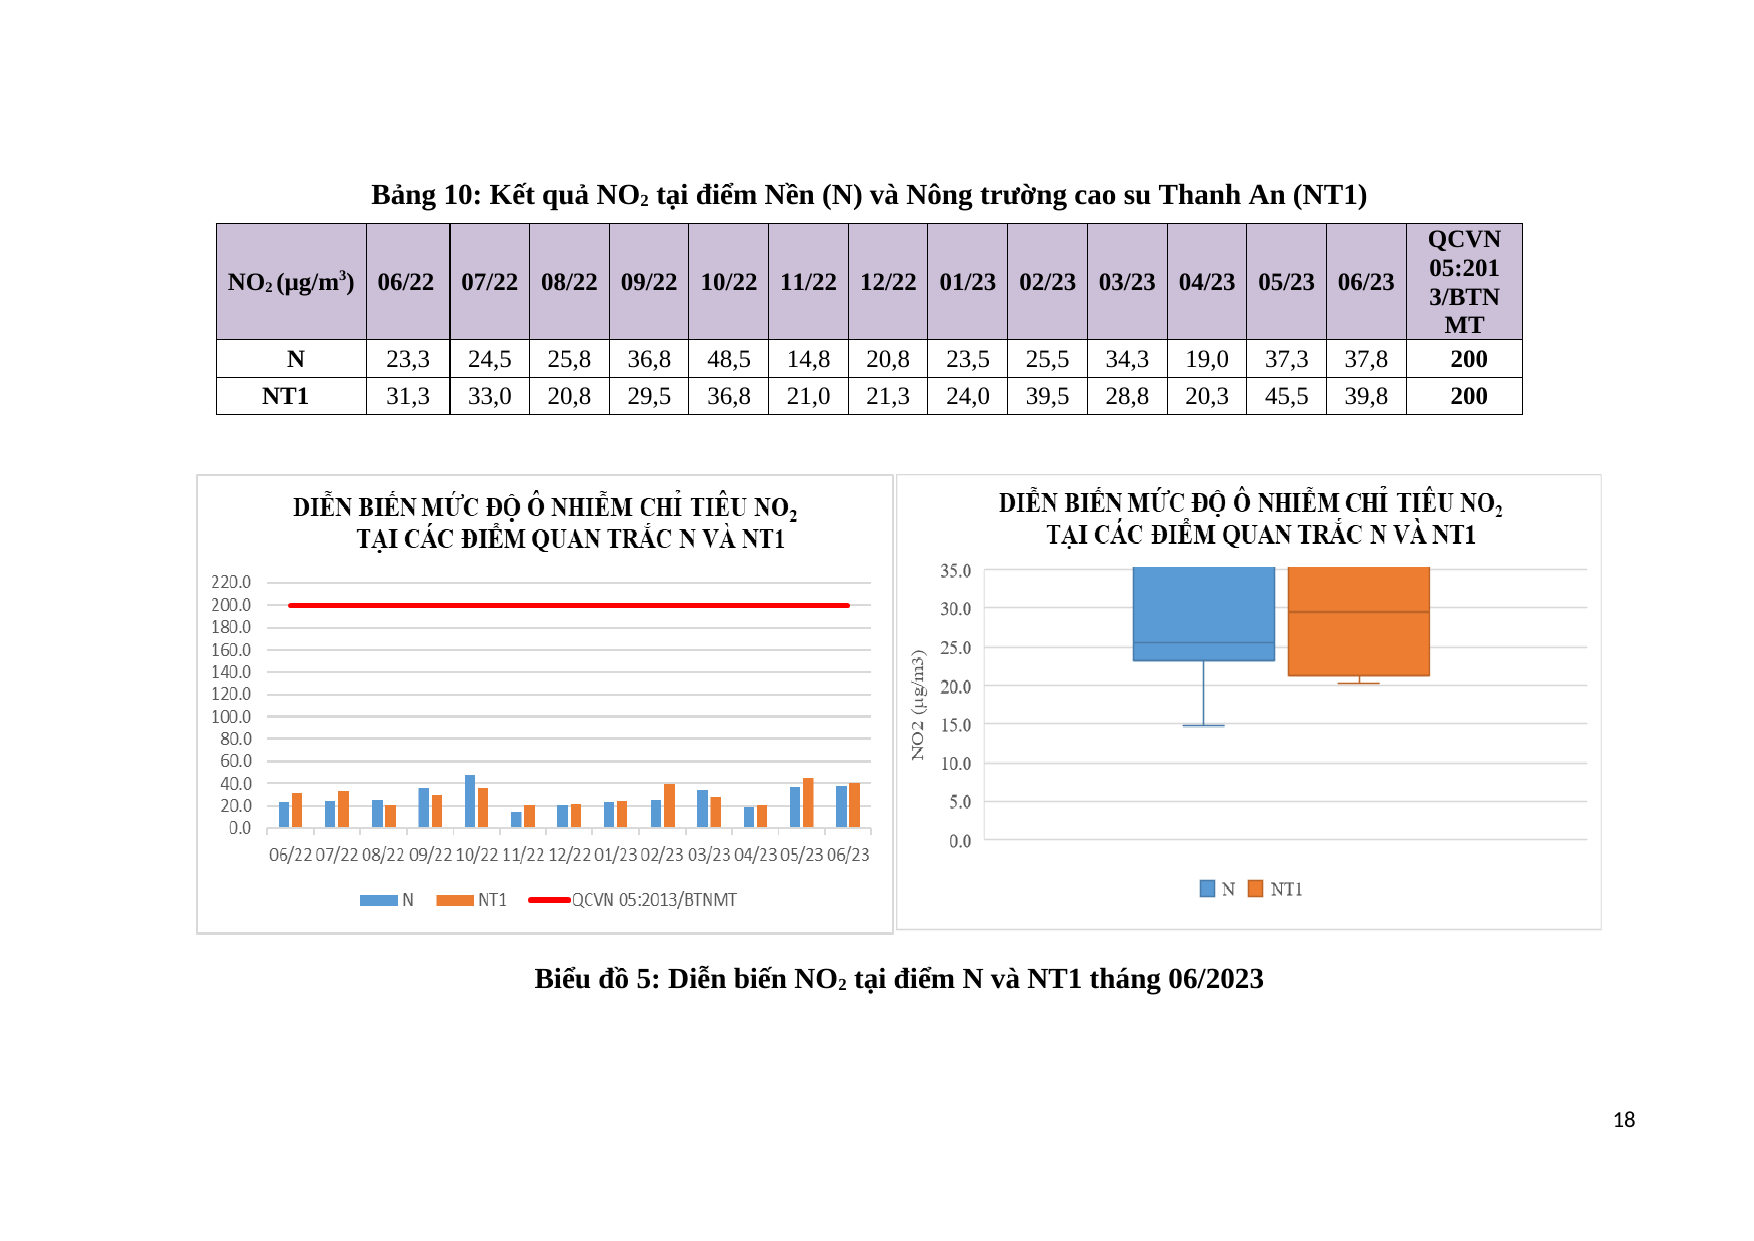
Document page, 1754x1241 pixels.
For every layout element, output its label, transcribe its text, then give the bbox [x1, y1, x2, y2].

table_header 06/23 [1327, 224, 1406, 339]
table_header 03/23 [1088, 224, 1167, 339]
table_cell 34,3 [1088, 340, 1167, 377]
table_cell 20,3 [1168, 378, 1246, 414]
table_header 04/23 [1168, 224, 1246, 339]
picture [196, 474, 1602, 935]
table_cell 37,3 [1247, 340, 1326, 377]
table_cell 21,3 [849, 378, 927, 414]
table_header 01/23 [928, 224, 1007, 339]
table_cell N [217, 340, 366, 377]
table_cell 37,8 [1327, 340, 1406, 377]
table_cell 24,5 [451, 340, 529, 377]
table_header 02/23 [1008, 224, 1087, 339]
table_header 12/22 [849, 224, 927, 339]
table_cell 25,5 [1008, 340, 1087, 377]
table_cell 39,5 [1008, 378, 1087, 414]
table_cell 200 [1407, 340, 1522, 377]
table_header QCVN 05:2013/BTNMT [1407, 224, 1522, 339]
table_cell 14,8 [769, 340, 848, 377]
table_cell 23,3 [367, 340, 449, 377]
table_cell 33,0 [451, 378, 529, 414]
table_cell 29,5 [610, 378, 688, 414]
table_cell 36,8 [610, 340, 688, 377]
table_cell 20,8 [849, 340, 927, 377]
table_cell NT1 [217, 378, 366, 414]
table_header 07/22 [451, 224, 529, 339]
text Biểu đồ 5: Diễn biến NO2 tại điểm N và NT1 tháng 06/2023 [163, 961, 1635, 994]
table_header 10/22 [689, 224, 768, 339]
table_header NO2 (µg/m3) [217, 224, 366, 339]
table_cell 20,8 [530, 378, 609, 414]
table_cell 31,3 [367, 378, 449, 414]
table_cell 19,0 [1168, 340, 1246, 377]
table_cell 45,5 [1247, 378, 1326, 414]
table_cell 48,5 [689, 340, 768, 377]
table_cell 28,8 [1088, 378, 1167, 414]
table_header 11/22 [769, 224, 848, 339]
table_header 05/23 [1247, 224, 1326, 339]
table_cell 25,8 [530, 340, 609, 377]
table_cell 39,8 [1327, 378, 1406, 414]
table_header 06/22 [367, 224, 449, 339]
table_header 09/22 [610, 224, 688, 339]
table_cell 23,5 [928, 340, 1007, 377]
table_cell 21,0 [769, 378, 848, 414]
table_cell 24,0 [928, 378, 1007, 414]
text Bảng 10: Kết quả NO2 tại điểm Nền (N) và Nông trường cao su Thanh An (NT1) [103, 177, 1635, 211]
table_cell 200 [1407, 378, 1522, 414]
table_cell 36,8 [689, 378, 768, 414]
table_header 08/22 [530, 224, 609, 339]
